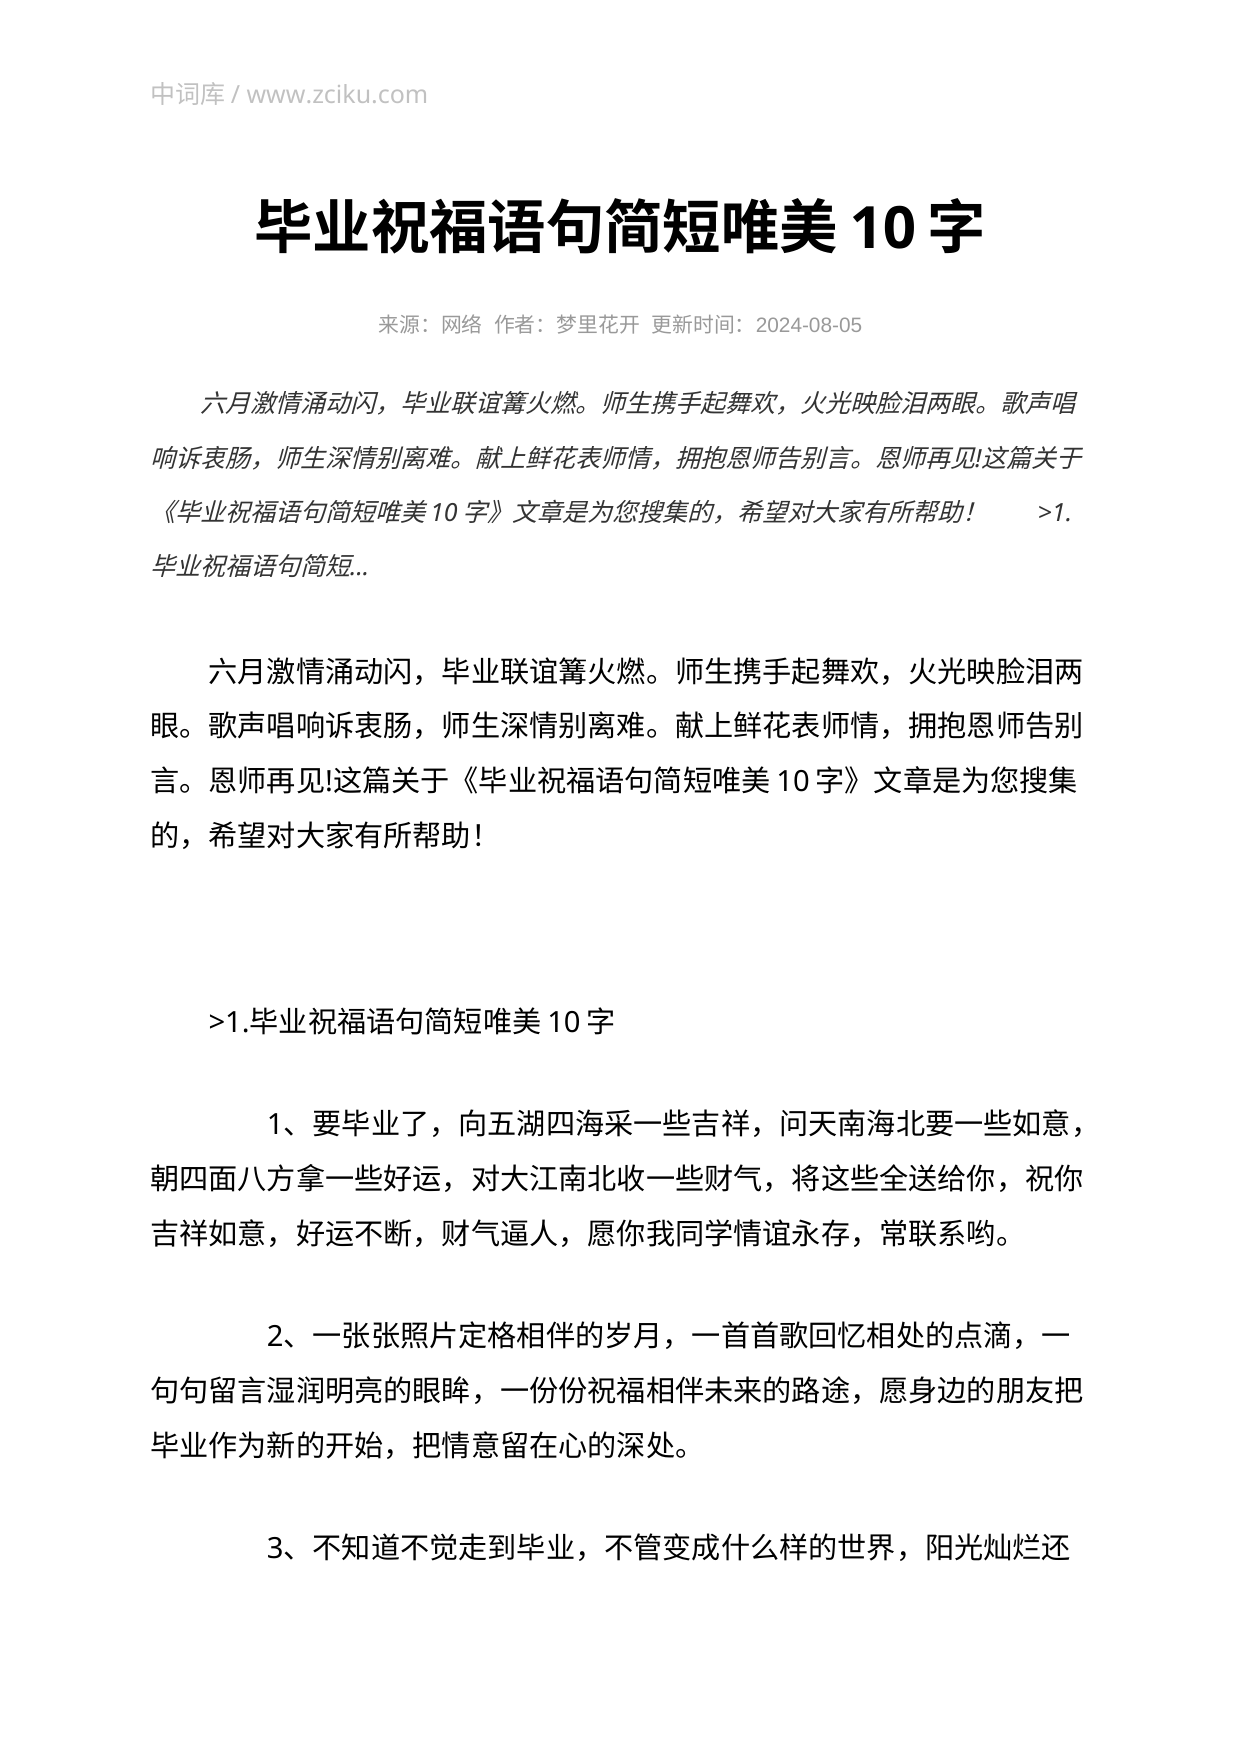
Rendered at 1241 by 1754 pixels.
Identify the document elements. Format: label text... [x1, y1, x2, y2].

text >1.毕业祝福语句简短唯美10字 [150, 999, 1090, 1041]
text 六月激情涌动闪，毕业联谊篝火燃。师生携手起舞欢，火光映脸泪两眼。歌声唱响诉衷肠，师生深情别离难。献上鲜花表师情，拥抱恩师告别言。恩师再见!这篇关于《毕业祝福语句简短唯美10字》文章是为您搜集的，希望对大家有所帮助！ [150, 648, 1090, 855]
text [150, 1524, 1090, 1567]
text 来源：网络 作者：梦里花开 更新时间：2024-08-05 [150, 313, 1090, 337]
text 六月激情涌动闪，毕业联谊篝火燃。师生携手起舞欢，火光映脸泪两眼。歌声唱响诉衷肠，师生深情别离难。献上鲜花表师情，拥抱恩师告别言。恩师再见!这篇关于《毕业祝福语句简短唯美10字》文章是为您搜集的，希望对大家有所帮助！ >1.毕业祝福语句简短... [150, 384, 1090, 583]
text 1、要毕业了，向五湖四海采一些吉祥，问天南海北要一些如意，朝四面八方拿一些好运，对大江南北收一些财气，将这些全送给你，祝你吉祥如意，好运不断，财气逼人，愿你我同学情谊永存，常联系哟。 [150, 1101, 1090, 1253]
subtitle 毕业祝福语句简短唯美10字 [150, 181, 1090, 266]
text 2、一张张照片定格相伴的岁月，一首首歌回忆相处的点滴，一句句留言湿润明亮的眼眸，一份份祝福相伴未来的路途，愿身边的朋友把毕业作为新的开始，把情意留在心的深处。 [150, 1312, 1090, 1465]
